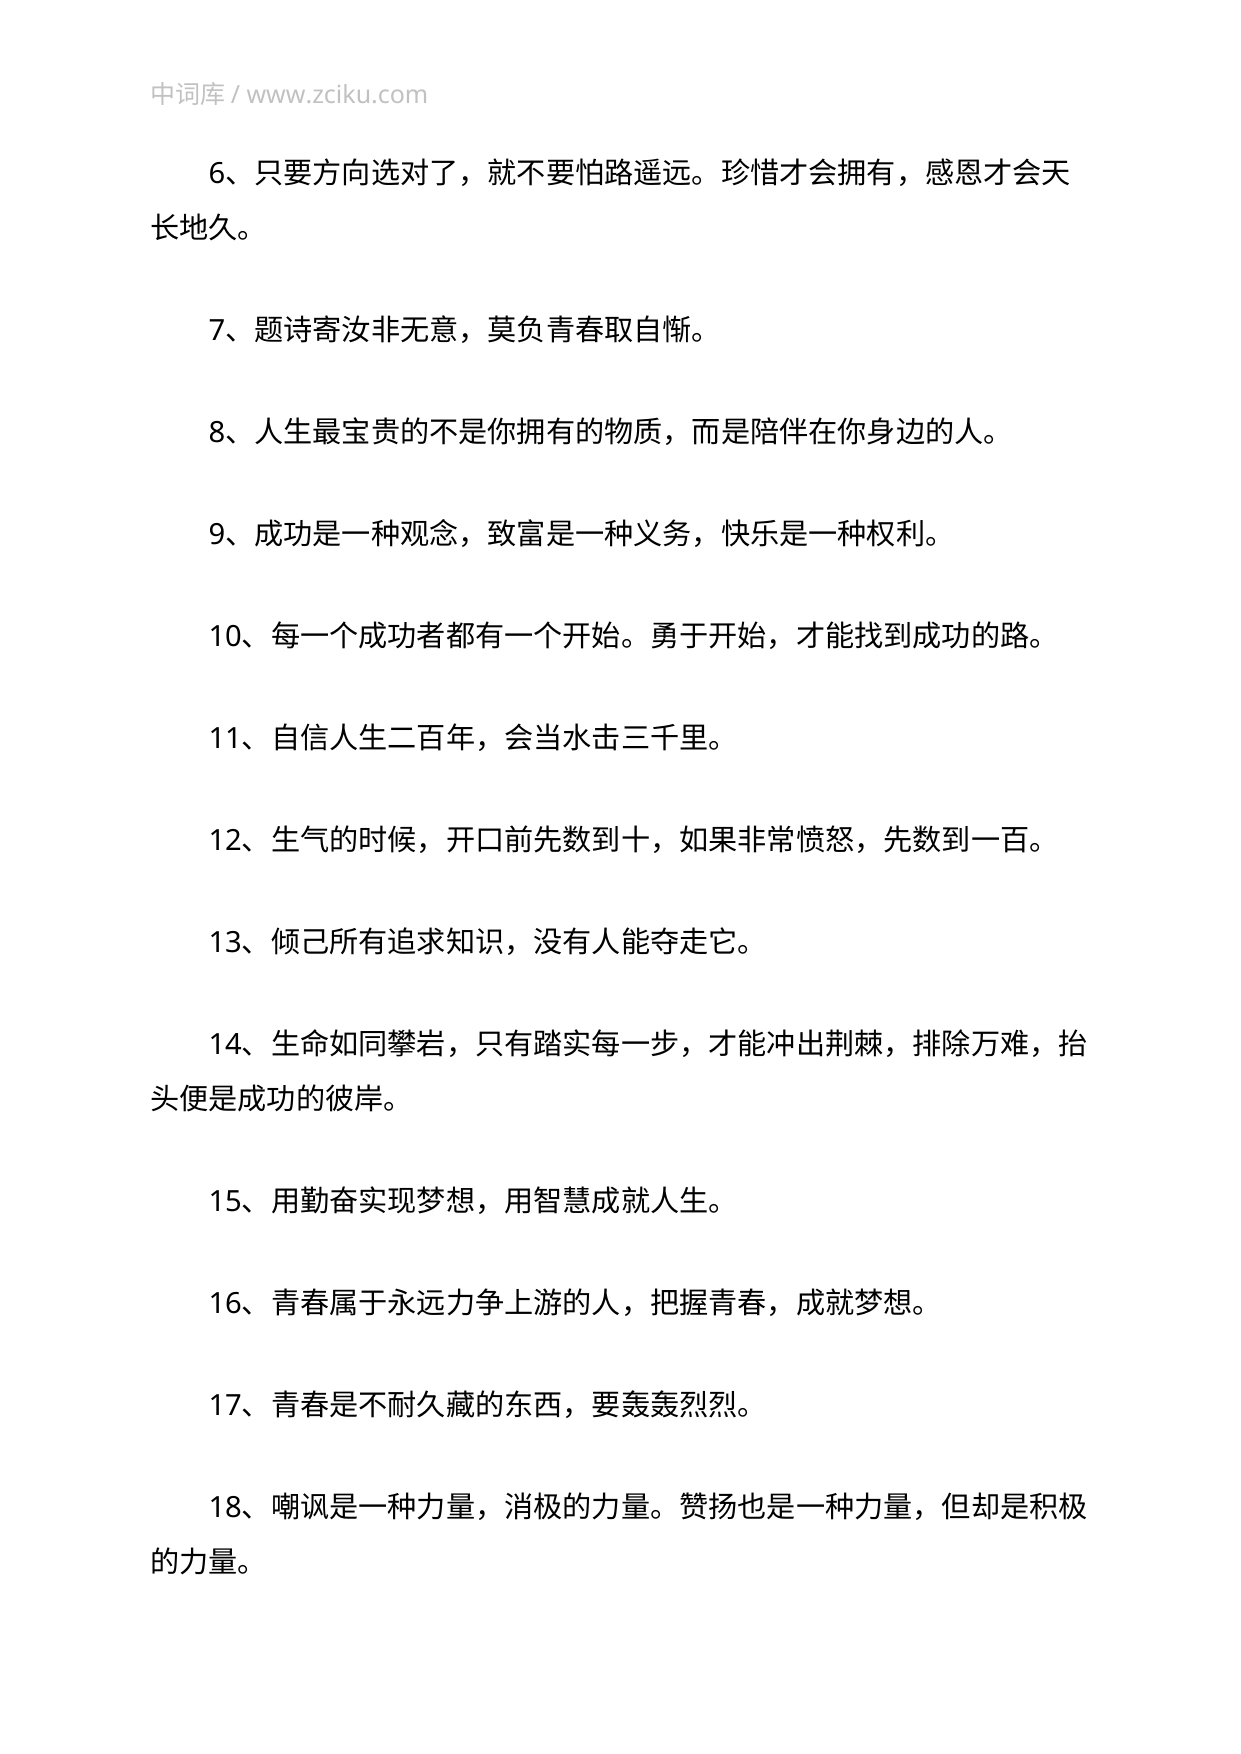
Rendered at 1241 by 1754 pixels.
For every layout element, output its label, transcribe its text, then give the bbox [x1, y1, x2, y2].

text 17、青春是不耐久藏的东西，要轰轰烈烈。 [150, 1381, 1090, 1424]
text 16、青春属于永远力争上游的人，把握青春，成就梦想。 [150, 1279, 1090, 1322]
text 12、生气的时候，开口前先数到十，如果非常愤怒，先数到一百。 [150, 817, 1090, 859]
text 11、自信人生二百年，会当水击三千里。 [150, 715, 1090, 757]
text 14、生命如同攀岩，只有踏实每一步，才能冲出荆棘，排除万难，抬头便是成功的彼岸。 [150, 1021, 1090, 1118]
text 6、只要方向选对了，就不要怕路遥远。珍惜才会拥有，感恩才会天长地久。 [150, 150, 1090, 247]
text 13、倾己所有追求知识，没有人能夺走它。 [150, 919, 1090, 961]
text 7、题诗寄汝非无意，莫负青春取自惭。 [150, 307, 1090, 349]
text 8、人生最宝贵的不是你拥有的物质，而是陪伴在你身边的人。 [150, 409, 1090, 451]
text 9、成功是一种观念，致富是一种义务，快乐是一种权利。 [150, 511, 1090, 553]
text 18、嘲讽是一种力量，消极的力量。赞扬也是一种力量，但却是积极的力量。 [150, 1483, 1090, 1581]
text 15、用勤奋实现梦想，用智慧成就人生。 [150, 1177, 1090, 1220]
text 10、每一个成功者都有一个开始。勇于开始，才能找到成功的路。 [150, 613, 1090, 655]
